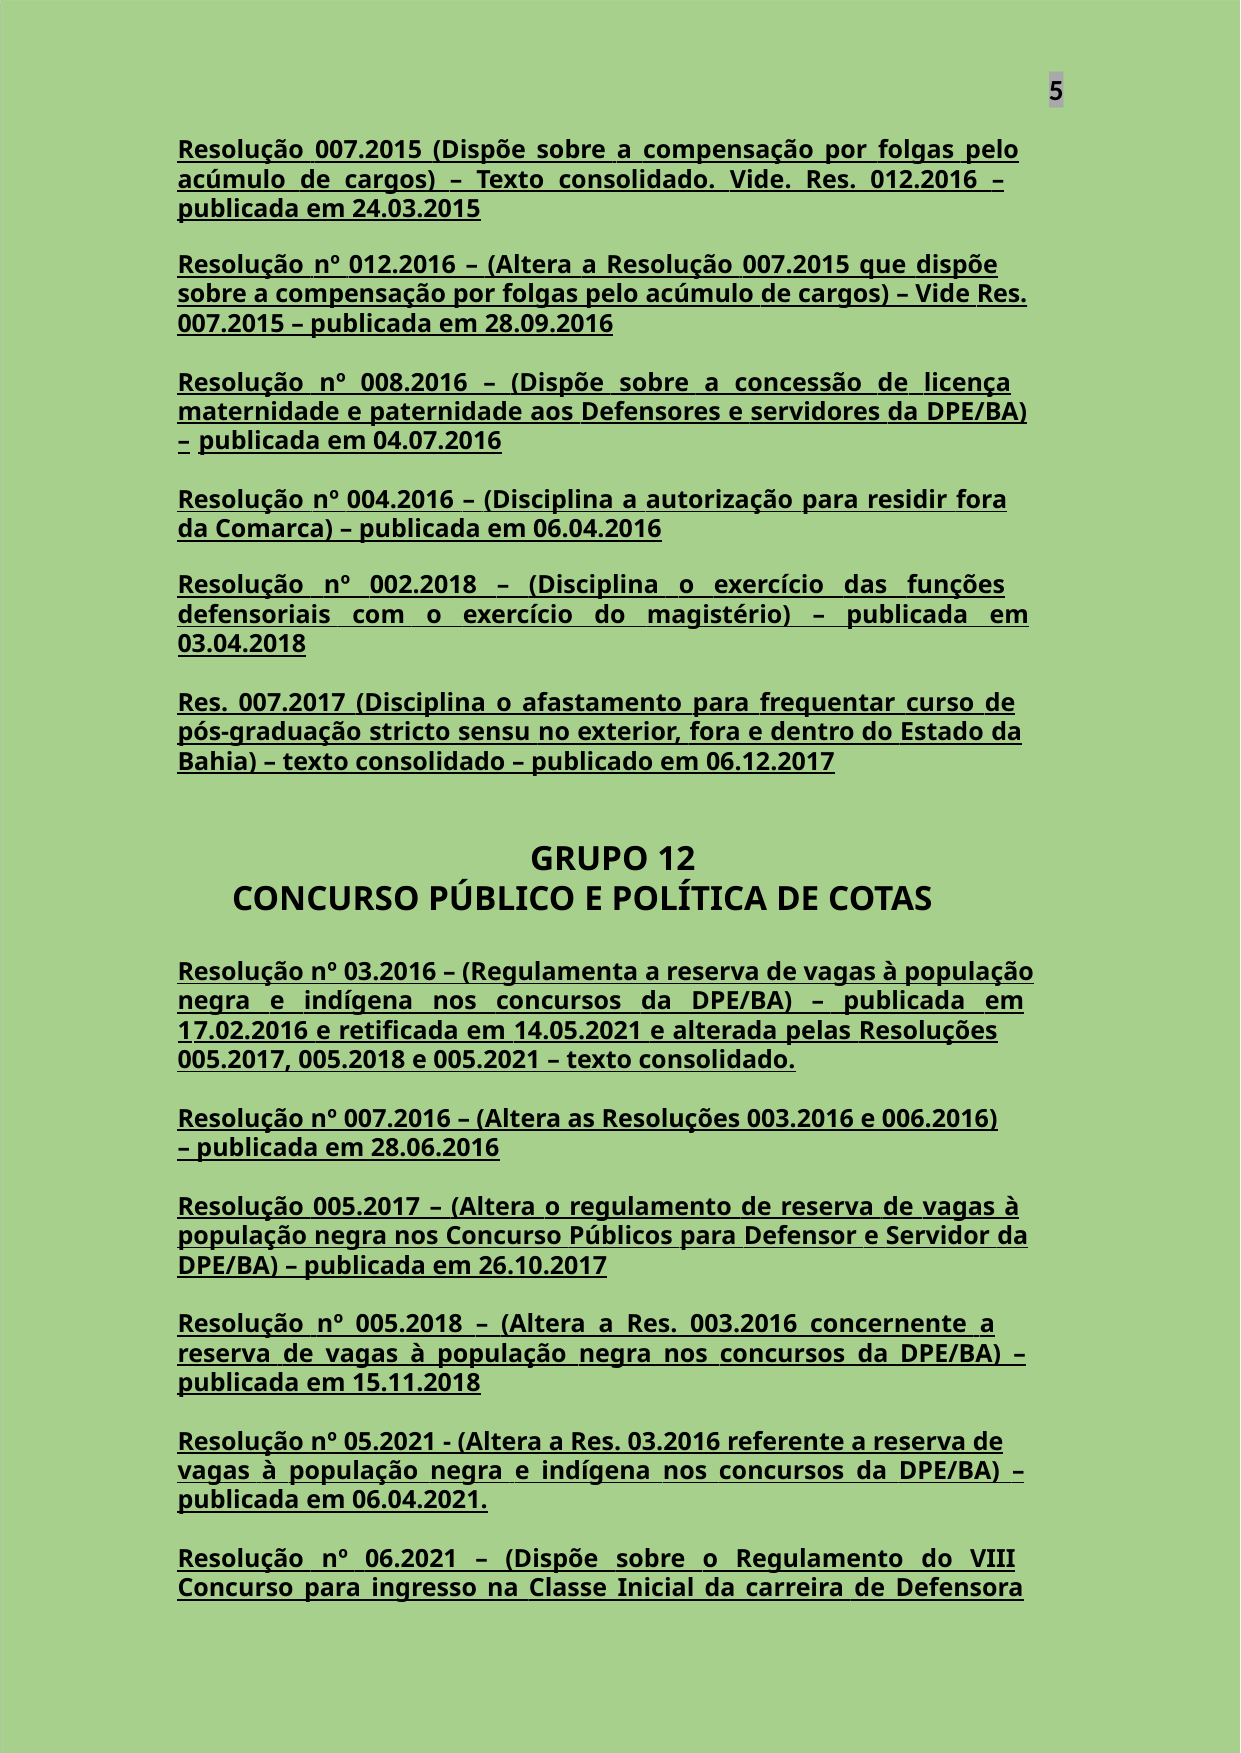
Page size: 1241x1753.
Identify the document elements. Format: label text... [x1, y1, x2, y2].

text da Comarca) – publicada em 06.04.2016 [177, 514, 1088, 544]
text Resolução nº 005.2018 – (Altera a Res. 003.2016 concernente a [177, 1309, 1088, 1339]
text 7.02.2016 e retificada em 14.05.2021 e alterada pelas Resoluções [194, 1016, 1088, 1045]
text DPE/BA) – publicada em 26.10.2017 [177, 1251, 1088, 1280]
text Resolução 007.2015 (Dispõe sobre a compensação por folgas pelo [177, 135, 1088, 164]
text Bahia) – texto consolidado – publicado em 06.12.2017 [177, 747, 1088, 776]
text Resolução nº 004.2016 – (Disciplina a autorização para residir fora [177, 485, 1088, 514]
text GRUPO 12 [530, 840, 735, 879]
text Resolução nº 06.2021 – (Dispõe sobre o Regulamento do VIII [177, 1544, 1088, 1573]
text sobre a compensação por folgas pelo acúmulo de cargos) – Vide Res. [177, 279, 1088, 309]
text – publicada em 28.06.2016 [177, 1133, 1088, 1162]
text publicada em 06.04.2021. [177, 1486, 1088, 1515]
text Concurso para ingresso na Classe Inicial da carreira de Defensora [177, 1573, 1088, 1603]
text acúmulo de cargos) – Texto consolidado. Vide. Res. 012.2016 – [177, 165, 1088, 194]
picture [0, 0, 1241, 1753]
text vagas à população negra e indígena nos concursos da DPE/BA) – [177, 1456, 1088, 1486]
text reserva de vagas à população negra nos concursos da DPE/BA) – [177, 1339, 1088, 1368]
text negra e indígena nos concursos da DPE/BA) – publicada em [177, 986, 1088, 1016]
text maternidade e paternidade aos Defensores e servidores da DPE/BA) [177, 397, 1088, 426]
text Res. 007.2017 (Disciplina o afastamento para frequentar curso de [177, 688, 1088, 717]
text publicada em 15.11.2018 [177, 1368, 1088, 1397]
text Resolução nº 007.2016 – (Altera as Resoluções 003.2016 e 006.2016) [177, 1104, 1088, 1133]
text publicada em 24.03.2015 [177, 194, 1088, 223]
text Resolução nº 002.2018 – (Disciplina o exercício das funções [177, 571, 1088, 600]
text pós-graduação stricto sensu no exterior, fora e dentro do Estado da [177, 717, 1088, 747]
text Resolução nº 05.2021 - (Altera a Res. 03.2016 referente a reserva de [177, 1427, 1088, 1456]
text Resolução 005.2017 – (Altera o regulamento de reserva de vagas à [177, 1192, 1088, 1221]
text 007.2015 – publicada em 28.09.2016 [177, 309, 686, 338]
text 1 [177, 1016, 194, 1045]
text – [177, 426, 198, 456]
text população negra nos Concurso Públicos para Defensor e Servidor da [177, 1221, 1088, 1251]
text CONCURSO PÚBLICO E POLÍTICA DE COTAS [232, 879, 1033, 918]
text 5 [1048, 72, 1088, 107]
text publicada em 04.07.2016 [198, 426, 553, 456]
text defensoriais com o exercício do magistério) – publicada em [177, 600, 1088, 629]
text Resolução nº 012.2016 – (Altera a Resolução 007.2015 que dispõe [177, 250, 1088, 279]
text Resolução nº 008.2016 – (Dispõe sobre a concessão de licença [177, 368, 1088, 397]
text 03.04.2018 [177, 629, 351, 659]
text 005.2017, 005.2018 e 005.2021 – texto consolidado. [177, 1045, 892, 1074]
text Resolução nº 03.2016 – (Regulamenta a reserva de vagas à população [177, 957, 1088, 986]
